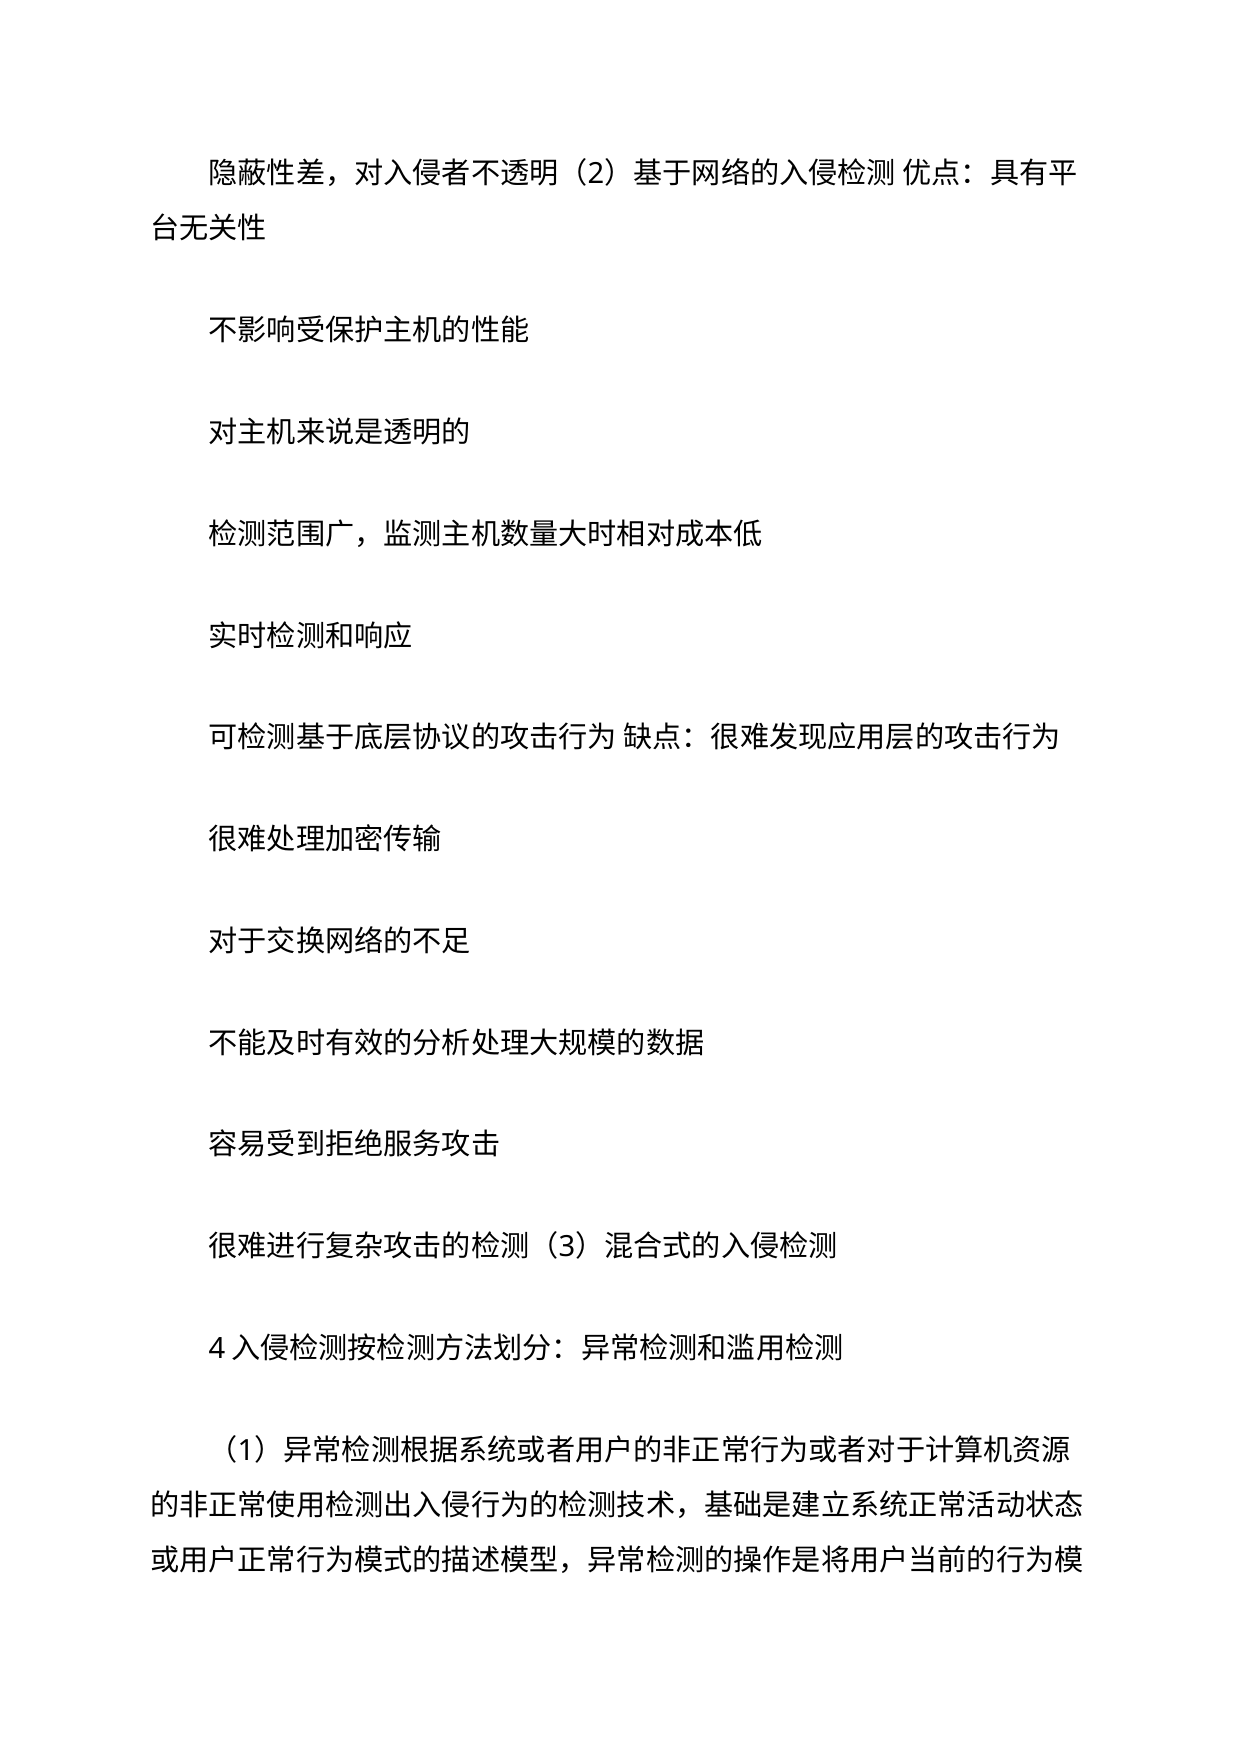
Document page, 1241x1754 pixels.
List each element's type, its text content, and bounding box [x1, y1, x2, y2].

text 对主机来说是透明的 [150, 408, 1090, 451]
text 4入侵检测按检测方法划分：异常检测和滥用检测 [150, 1325, 1090, 1367]
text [150, 1427, 1090, 1579]
text 检测范围广，监测主机数量大时相对成本低 [150, 510, 1090, 553]
text 容易受到拒绝服务攻击 [150, 1121, 1090, 1163]
text 不影响受保护主机的性能 [150, 307, 1090, 349]
text 实时检测和响应 [150, 612, 1090, 654]
text 不能及时有效的分析处理大规模的数据 [150, 1019, 1090, 1061]
text 很难进行复杂攻击的检测（3）混合式的入侵检测 [150, 1223, 1090, 1265]
text 很难处理加密传输 [150, 816, 1090, 858]
text 可检测基于底层协议的攻击行为 缺点：很难发现应用层的攻击行为 [150, 714, 1090, 756]
text 对于交换网络的不足 [150, 917, 1090, 960]
text 隐蔽性差，对入侵者不透明（2）基于网络的入侵检测 优点：具有平台无关性 [150, 150, 1090, 247]
